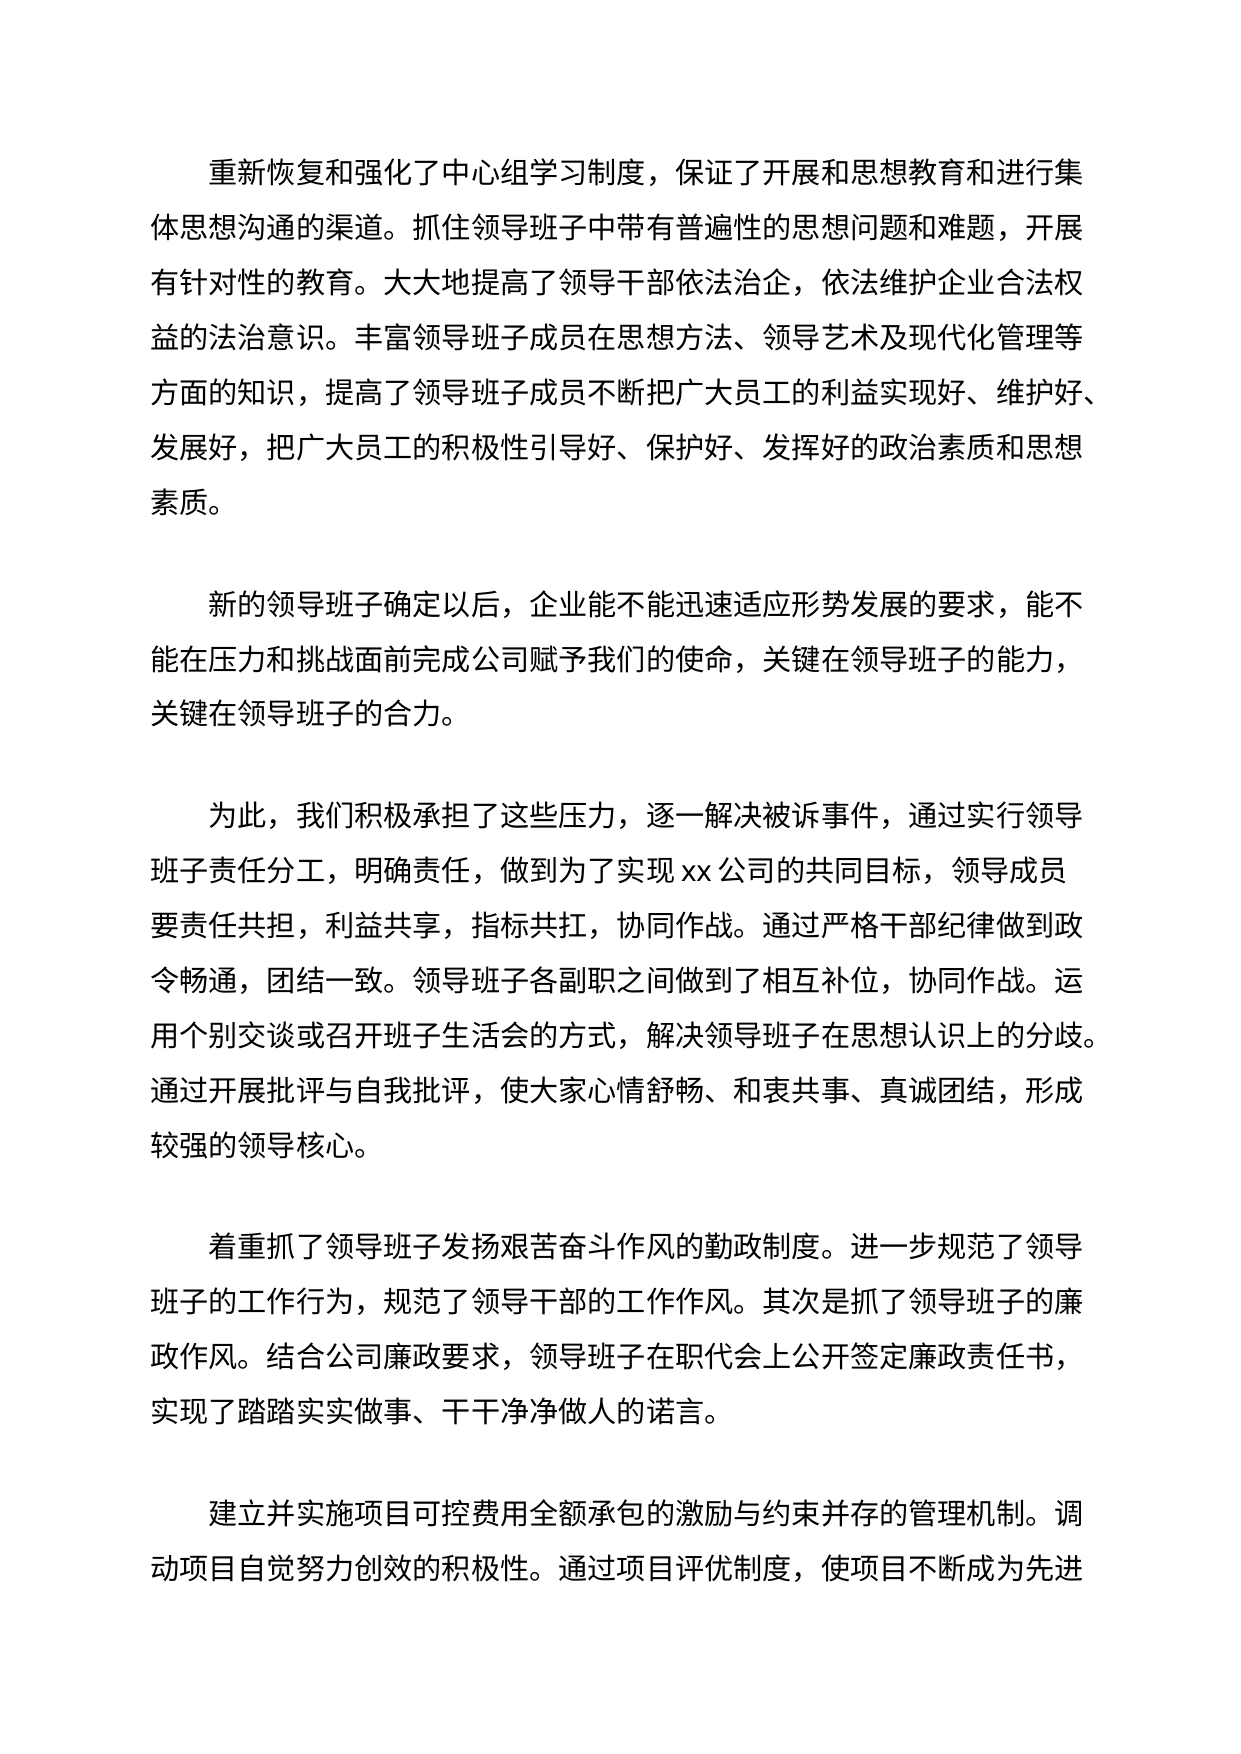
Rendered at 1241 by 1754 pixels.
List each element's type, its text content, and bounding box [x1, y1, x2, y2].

text 新的领导班子确定以后，企业能不能迅速适应形势发展的要求，能不能在压力和挑战面前完成公司赋予我们的使命，关键在领导班子的能力，关键在领导班子的合力。 [150, 581, 1090, 733]
text 着重抓了领导班子发扬艰苦奋斗作风的勤政制度。进一步规范了领导班子的工作行为，规范了领导干部的工作作风。其次是抓了领导班子的廉政作风。结合公司廉政要求，领导班子在职代会上公开签定廉政责任书，实现了踏踏实实做事、干干净净做人的诺言。 [150, 1224, 1090, 1431]
text 为此，我们积极承担了这些压力，逐一解决被诉事件，通过实行领导班子责任分工，明确责任，做到为了实现xx公司的共同目标，领导成员要责任共担，利益共享，指标共扛，协同作战。通过严格干部纪律做到政令畅通，团结一致。领导班子各副职之间做到了相互补位，协同作战。运用个别交谈或召开班子生活会的方式，解决领导班子在思想认识上的分歧。通过开展批评与自我批评，使大家心情舒畅、和衷共事、真诚团结，形成较强的领导核心。 [150, 793, 1090, 1164]
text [150, 1490, 1090, 1588]
text 重新恢复和强化了中心组学习制度，保证了开展和思想教育和进行集体思想沟通的渠道。抓住领导班子中带有普遍性的思想问题和难题，开展有针对性的教育。大大地提高了领导干部依法治企，依法维护企业合法权益的法治意识。丰富领导班子成员在思想方法、领导艺术及现代化管理等方面的知识，提高了领导班子成员不断把广大员工的利益实现好、维护好、发展好，把广大员工的积极性引导好、保护好、发挥好的政治素质和思想素质。 [150, 150, 1090, 522]
